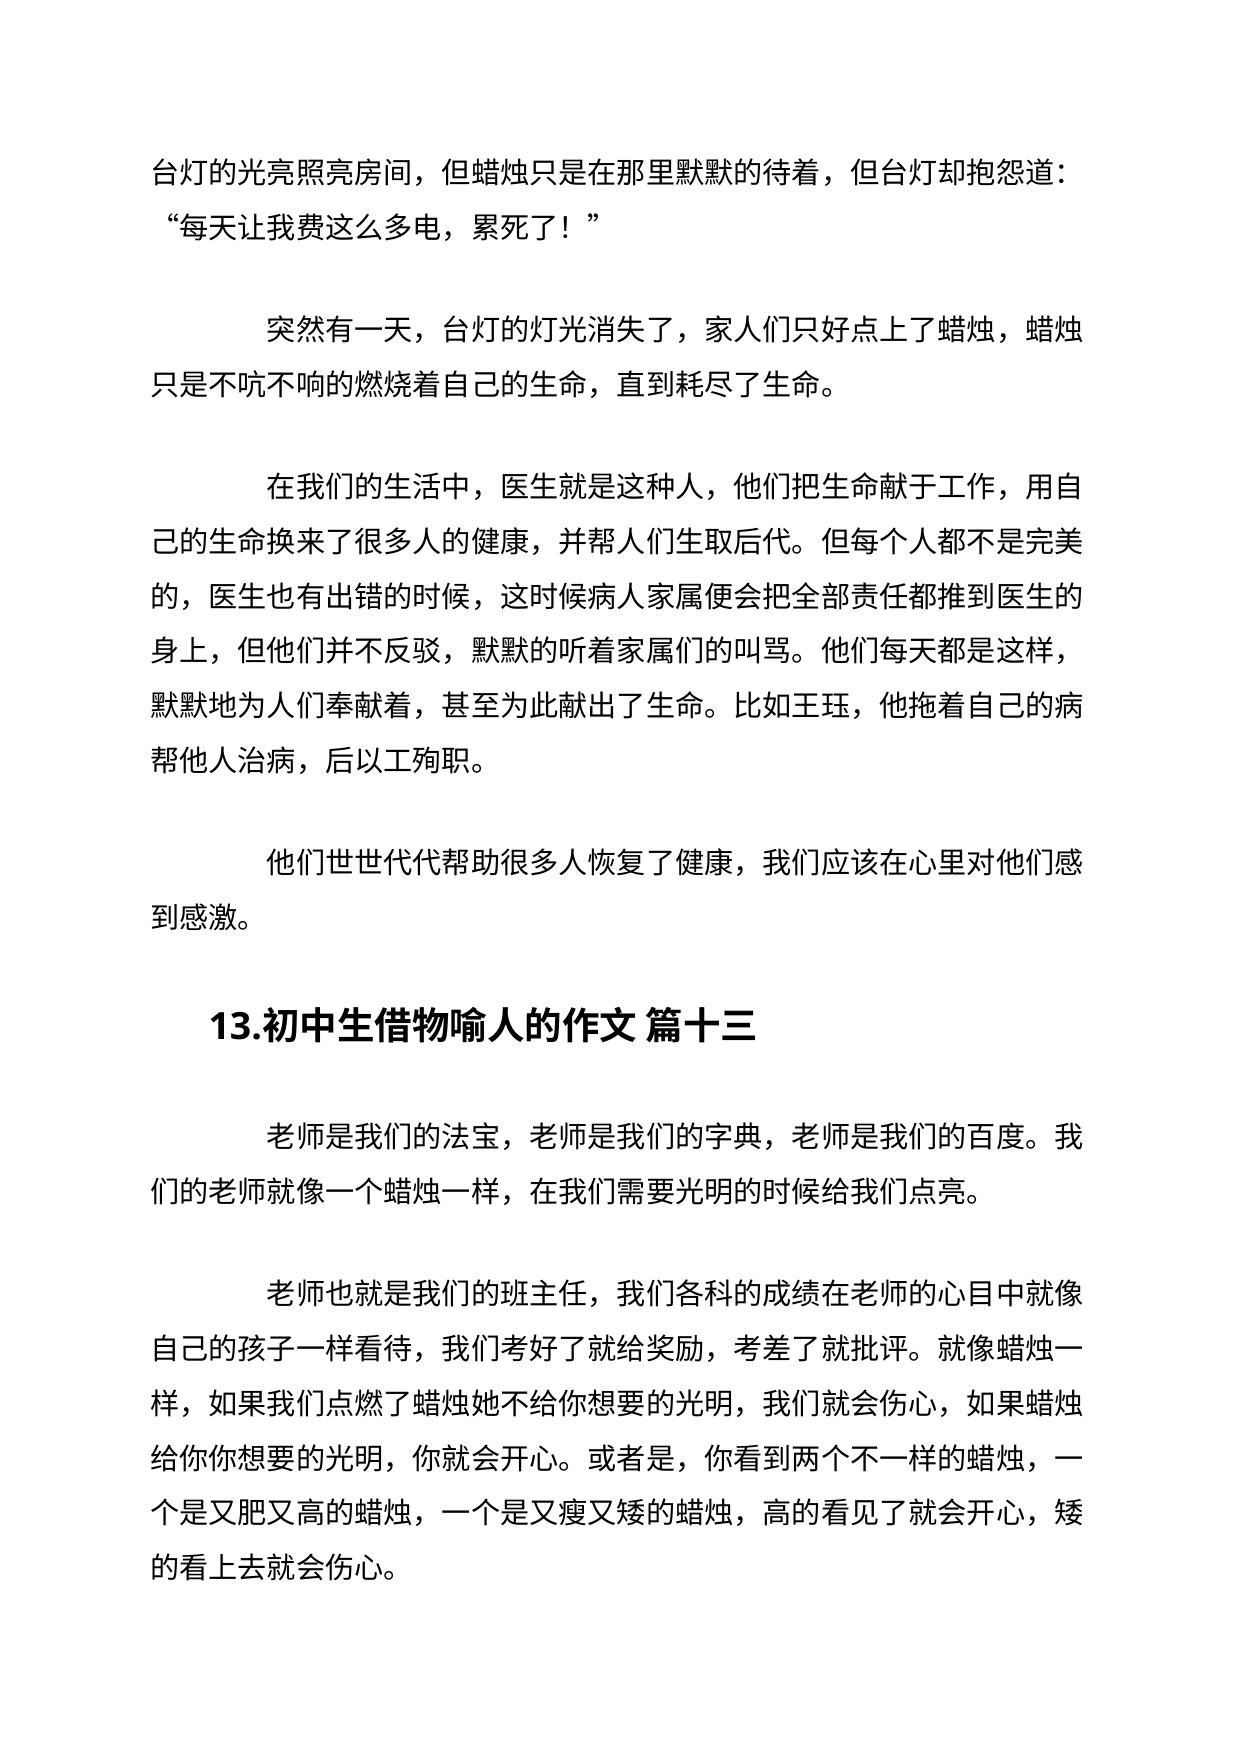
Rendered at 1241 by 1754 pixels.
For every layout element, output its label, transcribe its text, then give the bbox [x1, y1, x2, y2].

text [150, 150, 1090, 247]
text 在我们的生活中，医生就是这种人，他们把生命献于工作，用自己的生命换来了很多人的健康，并帮人们生取后代。但每个人都不是完美的，医生也有出错的时候，这时候病人家属便会把全部责任都推到医生的身上，但他们并不反驳，默默的听着家属们的叫骂。他们每天都是这样，默默地为人们奉献着，甚至为此献出了生命。比如王珏，他拖着自己的病帮他人治病，后以工殉职。 [150, 463, 1090, 780]
text 13.初中生借物喻人的作文 篇十三 [150, 996, 1090, 1051]
text 老师也就是我们的班主任，我们各科的成绩在老师的心目中就像自己的孩子一样看待，我们考好了就给奖励，考差了就批评。就像蜡烛一样，如果我们点燃了蜡烛她不给你想要的光明，我们就会伤心，如果蜡烛给你你想要的光明，你就会开心。或者是，你看到两个不一样的蜡烛，一个是又肥又高的蜡烛，一个是又瘦又矮的蜡烛，高的看见了就会开心，矮的看上去就会伤心。 [150, 1271, 1090, 1587]
text 突然有一天，台灯的灯光消失了，家人们只好点上了蜡烛，蜡烛只是不吭不响的燃烧着自己的生命，直到耗尽了生命。 [150, 307, 1090, 404]
text 老师是我们的法宝，老师是我们的字典，老师是我们的百度。我们的老师就像一个蜡烛一样，在我们需要光明的时候给我们点亮。 [150, 1114, 1090, 1211]
text 他们世世代代帮助很多人恢复了健康，我们应该在心里对他们感到感激。 [150, 839, 1090, 937]
